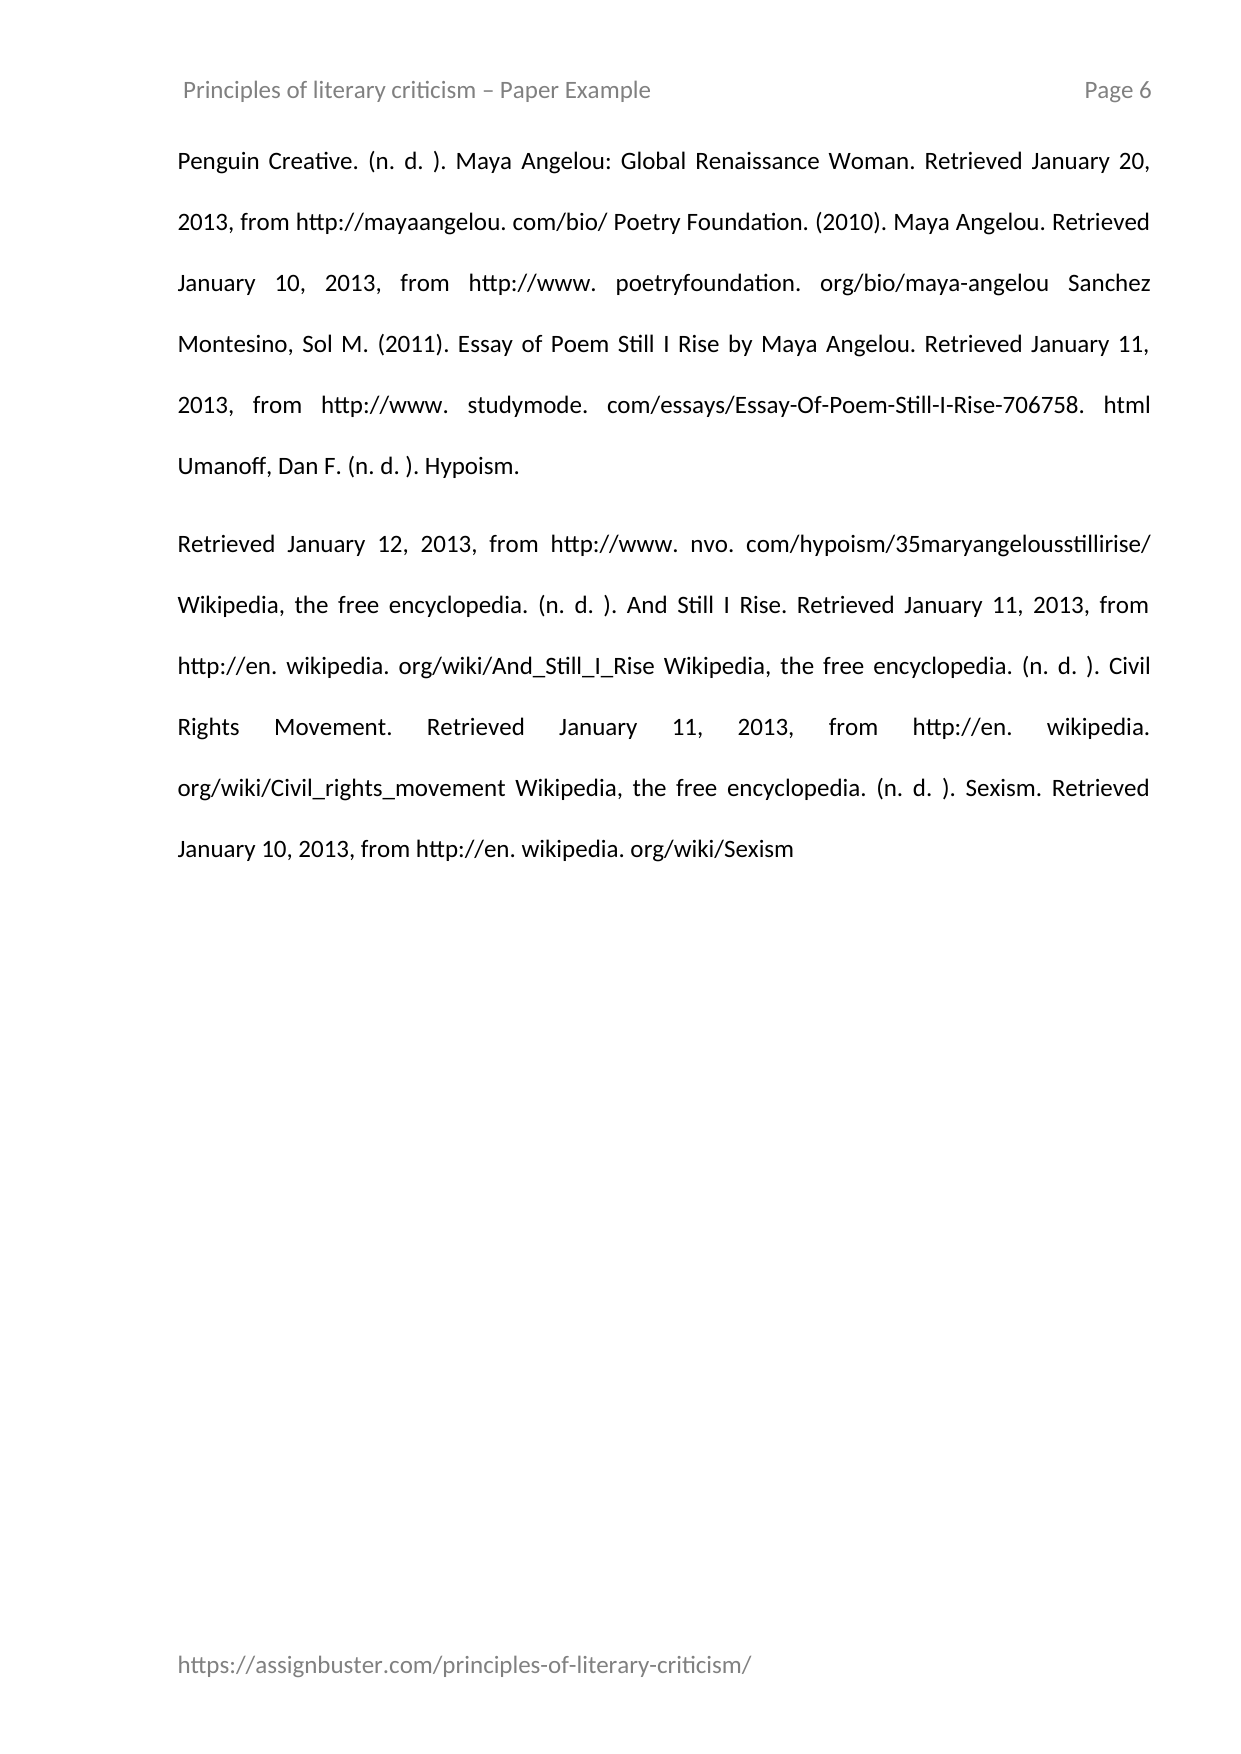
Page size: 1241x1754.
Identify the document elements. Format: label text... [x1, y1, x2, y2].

text Penguin Creative. (n. d. ). Maya Angelou: Global Renaissance Woman. Retrieved January 20, 2013, from http://mayaangelou. com/bio/ Poetry Foundation. (2010). Maya Angelou. Retrieved January 10, 2013, from http://www. poetryfoundation. org/bio/maya-angelou Sanchez Montesino, Sol M. (2011). Essay of Poem Still I Rise by Maya Angelou. Retrieved January 11, 2013, from http://www. studymode. com/essays/Essay-Of-Poem-Still-I-Rise-706758. html Umanoff, Dan F. (n. d. ). Hypoism. [177, 145, 1152, 481]
text Retrieved January 12, 2013, from http://www. nvo. com/hypoism/35maryangelousstillirise/ Wikipedia, the free encyclopedia. (n. d. ). And Still I Rise. Retrieved January 11, 2013, from http://en. wikipedia. org/wiki/And_Still_I_Rise Wikipedia, the free encyclopedia. (n. d. ). Civil Rights Movement. Retrieved January 11, 2013, from http://en. wikipedia. org/wiki/Civil_rights_movement Wikipedia, the free encyclopedia. (n. d. ). Sexism. Retrieved January 10, 2013, from http://en. wikipedia. org/wiki/Sexism [177, 528, 1152, 864]
